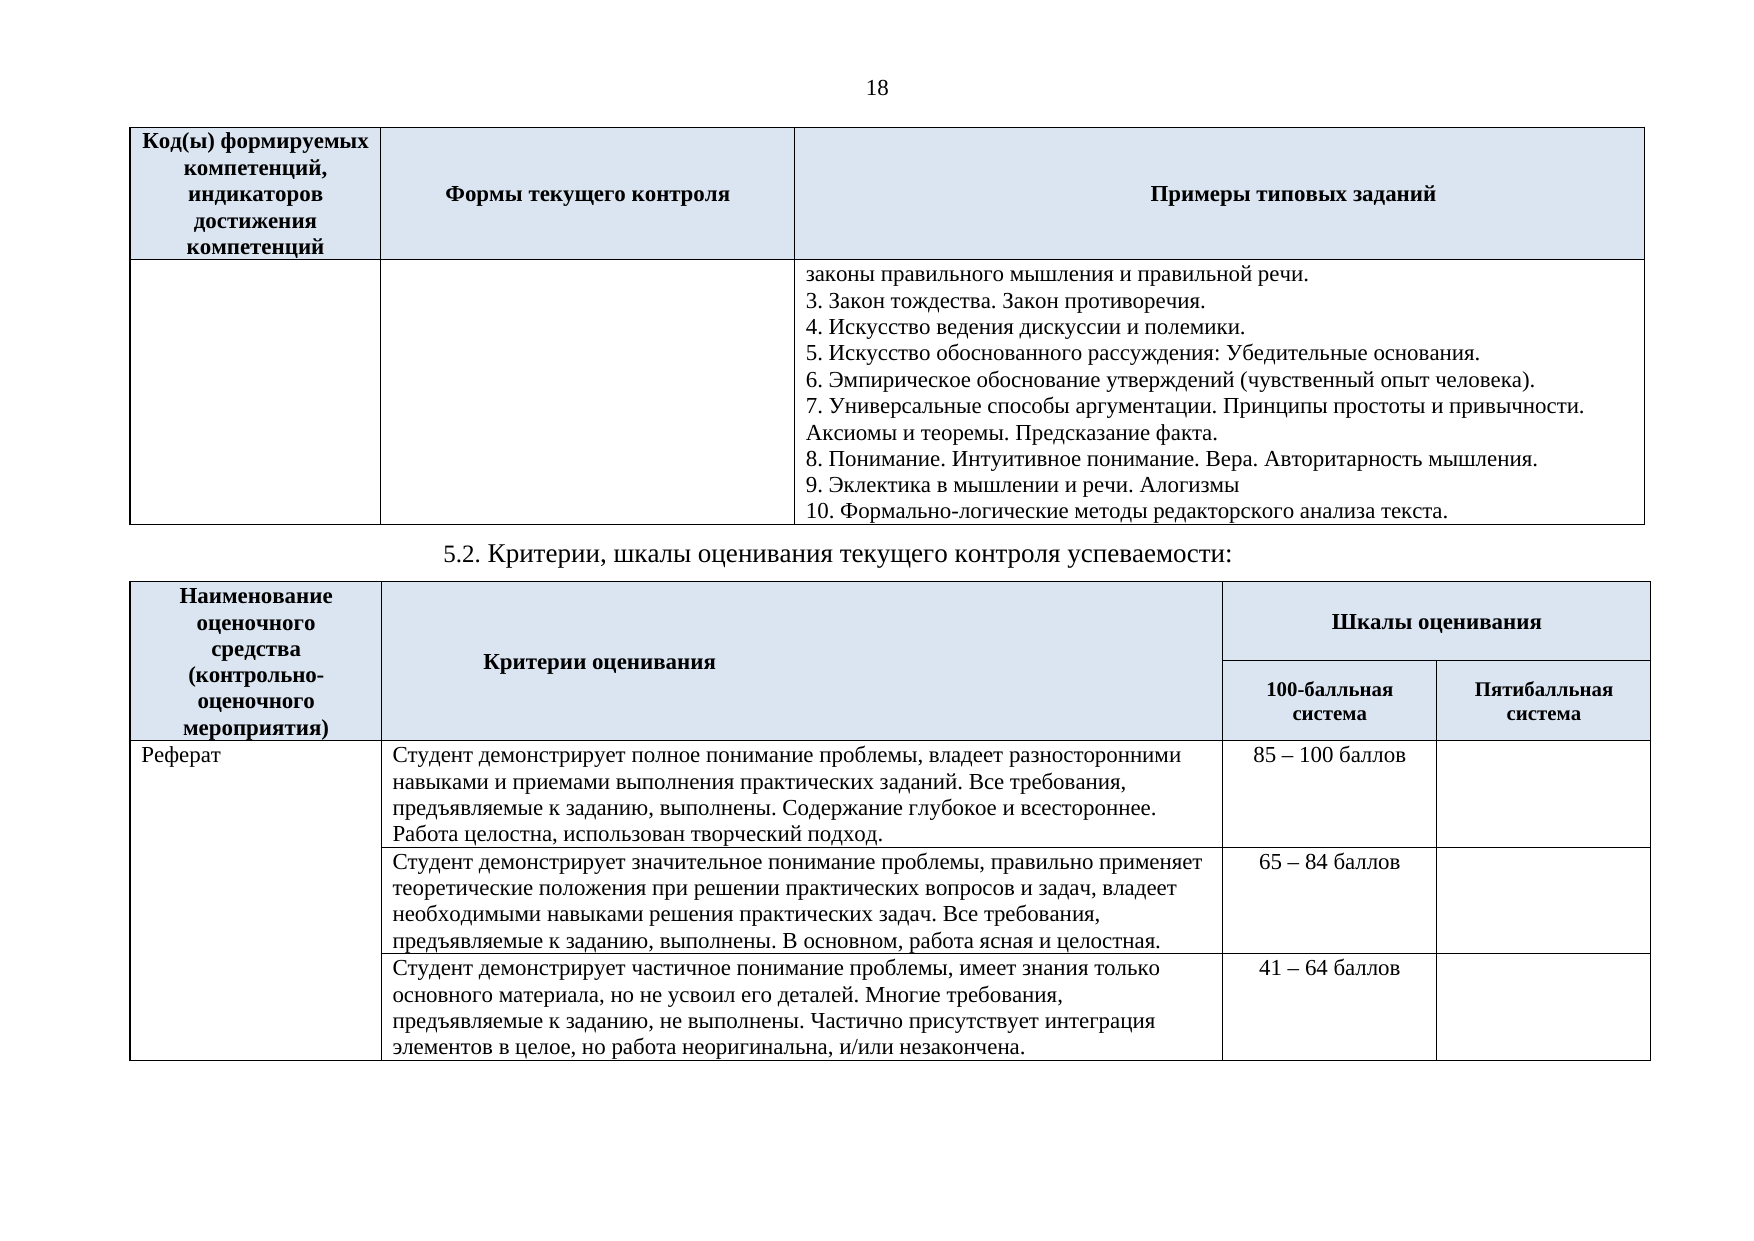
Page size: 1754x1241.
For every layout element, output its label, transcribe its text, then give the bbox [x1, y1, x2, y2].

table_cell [131, 260, 380, 524]
table_cell 85 – 100 баллов [1223, 741, 1436, 847]
table_header Примеры типовых заданий [795, 128, 1644, 259]
table_cell 65 – 84 баллов [1223, 848, 1436, 953]
table_cell Студент демонстрирует полное понимание проблемы, владеет разносторонними навыками и приемами выполнения практических заданий. Все требования, предъявляемые к заданию, выполнены. Содержание глубокое и всестороннее. Работа целостна, использован творческий подход. [382, 741, 1222, 847]
table_cell [1437, 741, 1650, 847]
table_header Код(ы) формируемых компетенций, индикаторов достижения компетенций [131, 128, 380, 259]
table_cell 100-балльная система [1223, 661, 1436, 740]
table_cell Пятибалльная система [1437, 661, 1650, 740]
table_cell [795, 260, 1644, 524]
table_cell [1437, 848, 1650, 953]
table_cell [1437, 954, 1650, 1060]
table_cell Студент демонстрирует частичное понимание проблемы, имеет знания только основного материала, но не усвоил его деталей. Многие требования, предъявляемые к заданию, не выполнены. Частично присутствует интеграция элементов в целое, но работа неоригинальна, и/или незакончена. [382, 954, 1222, 1060]
table_cell Студент демонстрирует значительное понимание проблемы, правильно применяет теоретические положения при решении практических вопросов и задач, владеет необходимыми навыками решения практических задач. Все требования, предъявляемые к заданию, выполнены. В основном, работа ясная и целостная. [382, 848, 1222, 953]
table_header Наименование оценочного средства (контрольно-оценочного мероприятия) [131, 582, 381, 740]
table_header Формы текущего контроля [381, 128, 794, 259]
subtitle Критерии, шкалы оценивания текущего контроля успеваемости: [443, 537, 1636, 569]
table_cell Реферат [131, 741, 381, 1060]
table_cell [381, 260, 794, 524]
table_cell 41 – 64 баллов [1223, 954, 1436, 1060]
table_header Шкалы оценивания [1223, 582, 1650, 660]
table_header Критерии оценивания [382, 582, 1222, 740]
